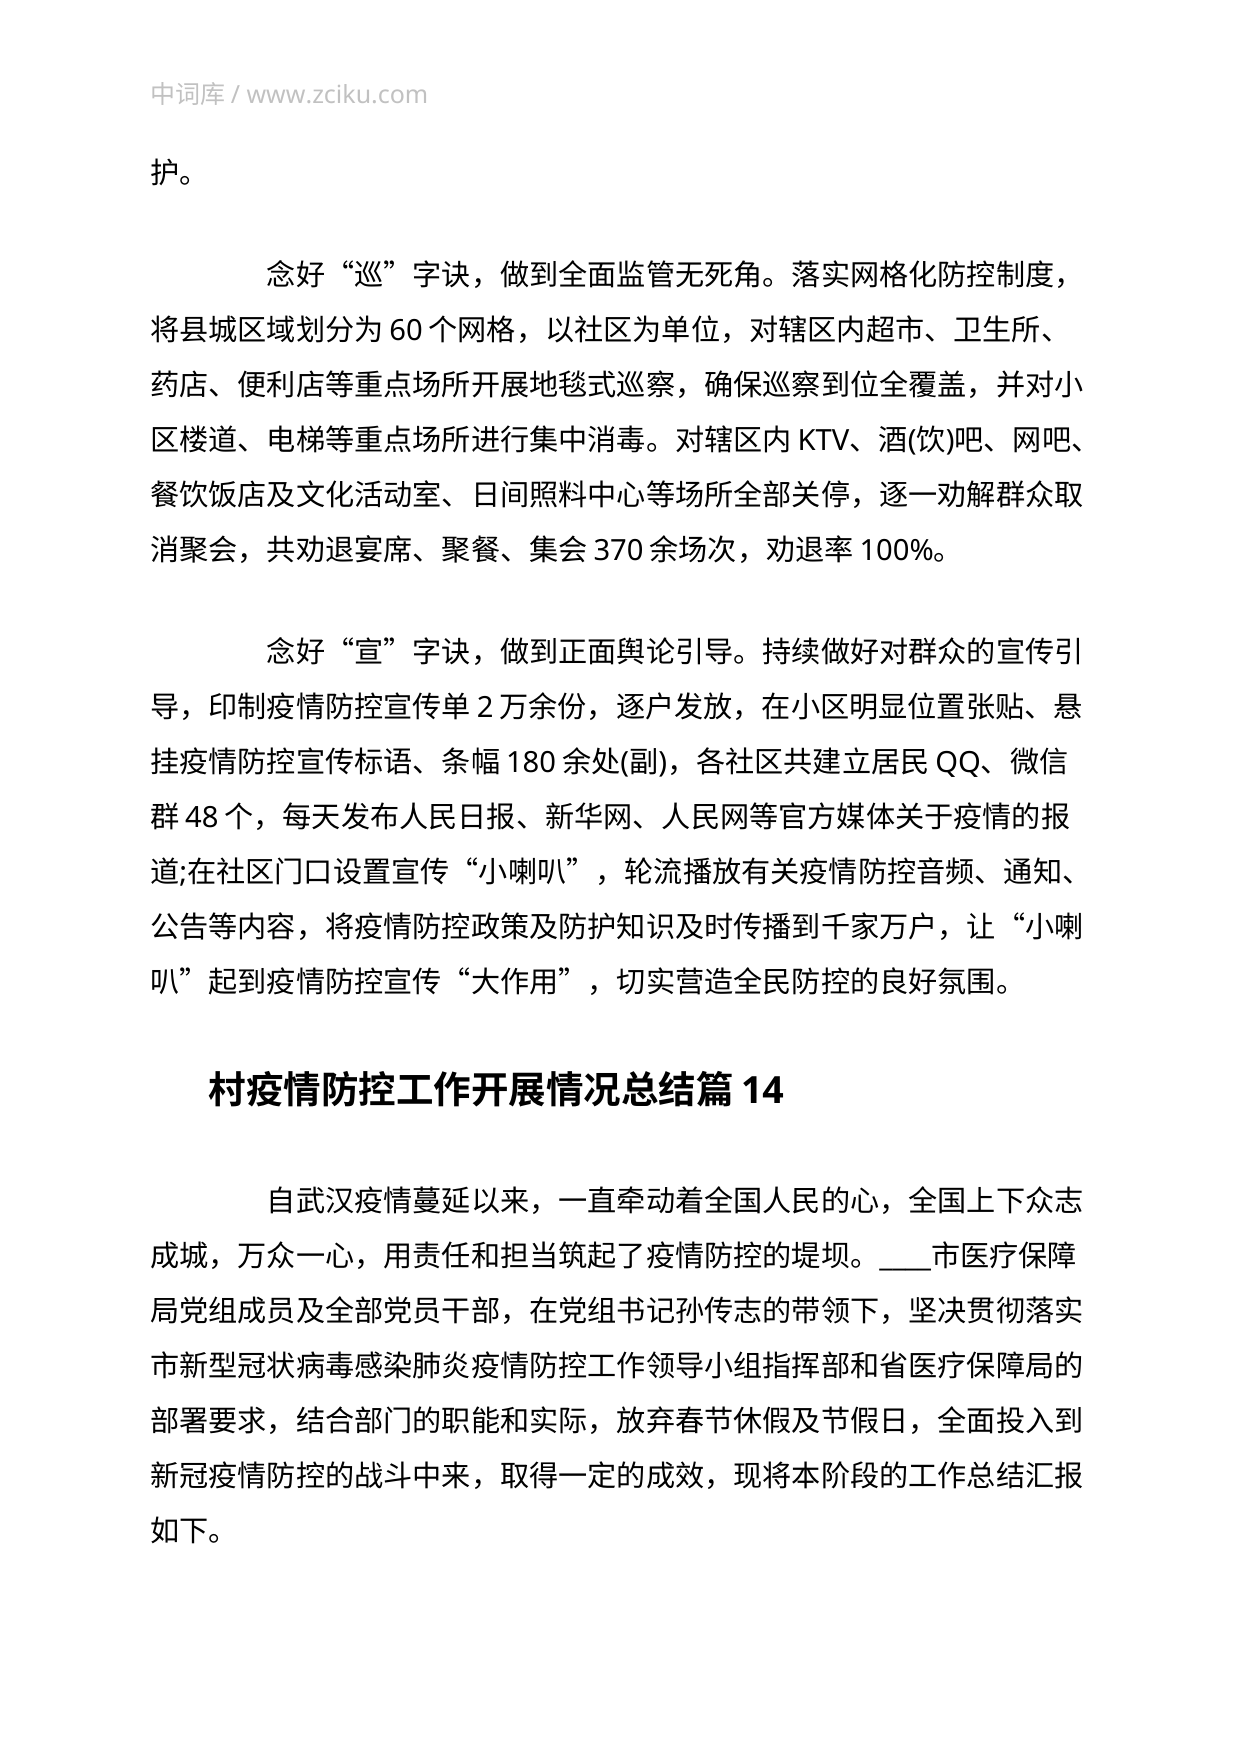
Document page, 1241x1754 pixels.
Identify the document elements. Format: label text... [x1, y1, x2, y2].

text 村疫情防控工作开展情况总结篇14 [150, 1060, 1090, 1114]
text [150, 150, 1090, 192]
text 念好“巡”字诀，做到全面监管无死角。落实网格化防控制度，将县城区域划分为60个网格，以社区为单位，对辖区内超市、卫生所、药店、便利店等重点场所开展地毯式巡察，确保巡察到位全覆盖，并对小区楼道、电梯等重点场所进行集中消毒。对辖区内KTV、酒(饮)吧、网吧、餐饮饭店及文化活动室、日间照料中心等场所全部关停，逐一劝解群众取消聚会，共劝退宴席、聚餐、集会370余场次，劝退率100%。 [150, 252, 1090, 569]
text 念好“宣”字诀，做到正面舆论引导。持续做好对群众的宣传引导，印制疫情防控宣传单2万余份，逐户发放，在小区明显位置张贴、悬挂疫情防控宣传标语、条幅180余处(副)，各社区共建立居民QQ、微信群48个，每天发布人民日报、新华网、人民网等官方媒体关于疫情的报道;在社区门口设置宣传“小喇叭”，轮流播放有关疫情防控音频、通知、公告等内容，将疫情防控政策及防护知识及时传播到千家万户，让“小喇叭”起到疫情防控宣传“大作用”，切实营造全民防控的良好氛围。 [150, 628, 1090, 1001]
text 自武汉疫情蔓延以来，一直牵动着全国人民的心，全国上下众志成城，万众一心，用责任和担当筑起了疫情防控的堤坝。____市医疗保障局党组成员及全部党员干部，在党组书记孙传志的带领下，坚决贯彻落实市新型冠状病毒感染肺炎疫情防控工作领导小组指挥部和省医疗保障局的部署要求，结合部门的职能和实际，放弃春节休假及节假日，全面投入到新冠疫情防控的战斗中来，取得一定的成效，现将本阶段的工作总结汇报如下。 [150, 1178, 1090, 1549]
